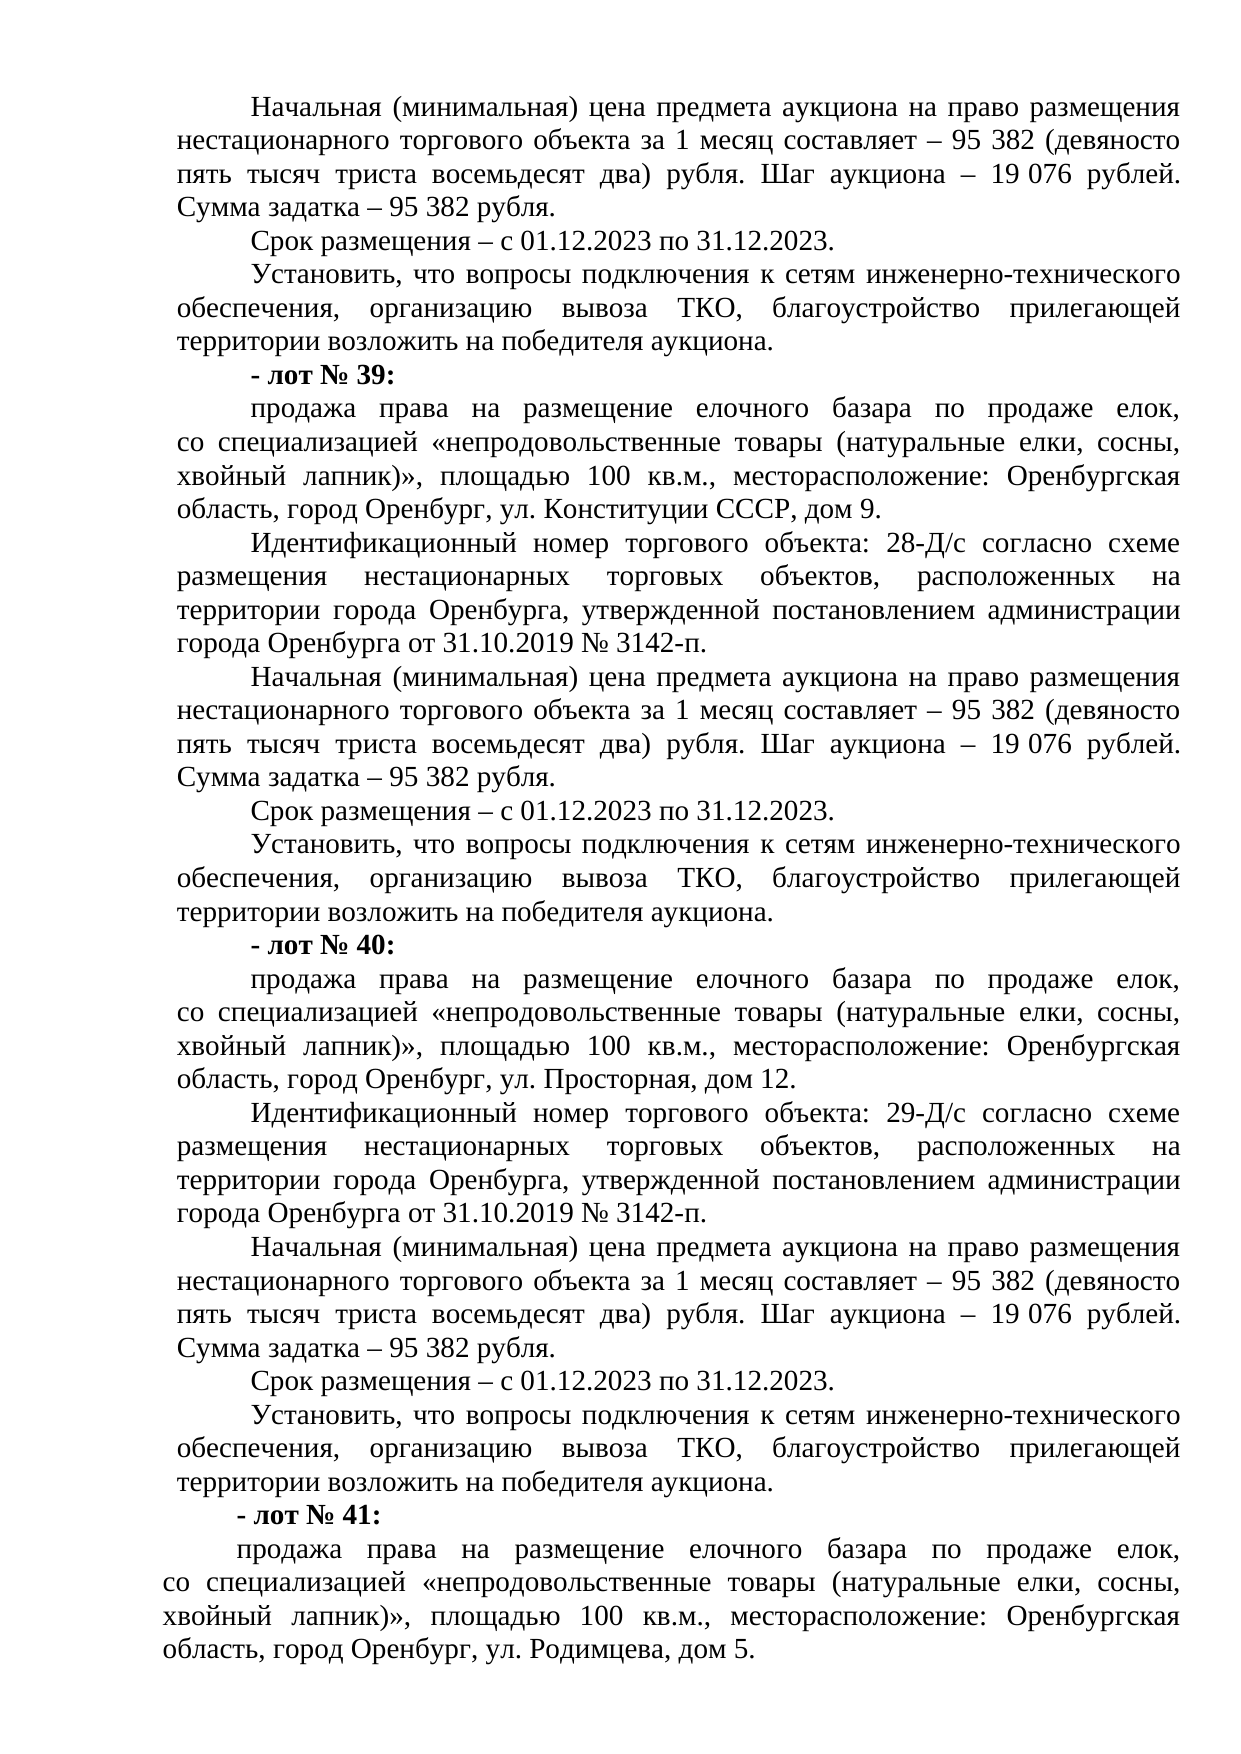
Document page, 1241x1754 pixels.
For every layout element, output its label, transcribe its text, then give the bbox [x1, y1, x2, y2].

text продажа права на размещение елочного базара по продаже елок, со специализацией «непродовольственные товары (натуральные елки, сосны, хвойный лапник)», площадью 100 кв.м., месторасположение: Оренбургская область, город Оренбург, ул. Родимцева, дом 5. [162, 1531, 1181, 1665]
text Срок размещения – с 01.12.2023 по 31.12.2023. [177, 793, 1181, 827]
text - лот № 40: [177, 927, 1181, 961]
text продажа права на размещение елочного базара по продаже елок, со специализацией «непродовольственные товары (натуральные елки, сосны, хвойный лапник)», площадью 100 кв.м., месторасположение: Оренбургская область, город Оренбург, ул. Просторная, дом 12. [177, 961, 1181, 1095]
text - лот № 41: [162, 1497, 1181, 1531]
text Срок размещения – с 01.12.2023 по 31.12.2023. [177, 223, 1181, 256]
text - лот № 39: [177, 357, 1181, 391]
text Срок размещения – с 01.12.2023 по 31.12.2023. [177, 1363, 1181, 1397]
text продажа права на размещение елочного базара по продаже елок, со специализацией «непродовольственные товары (натуральные елки, сосны, хвойный лапник)», площадью 100 кв.м., месторасположение: Оренбургская область, город Оренбург, ул. Конституции СССР, дом 9. [177, 391, 1181, 525]
text Идентификационный номер торгового объекта: 28-Д/с согласно схеме размещения нестационарных торговых объектов, расположенных на территории города Оренбурга, утвержденной постановлением администрации города Оренбурга от 31.10.2019 № 3142-п. [177, 525, 1181, 659]
text Идентификационный номер торгового объекта: 29-Д/с согласно схеме размещения нестационарных торговых объектов, расположенных на территории города Оренбурга, утвержденной постановлением администрации города Оренбурга от 31.10.2019 № 3142-п. [177, 1095, 1181, 1229]
